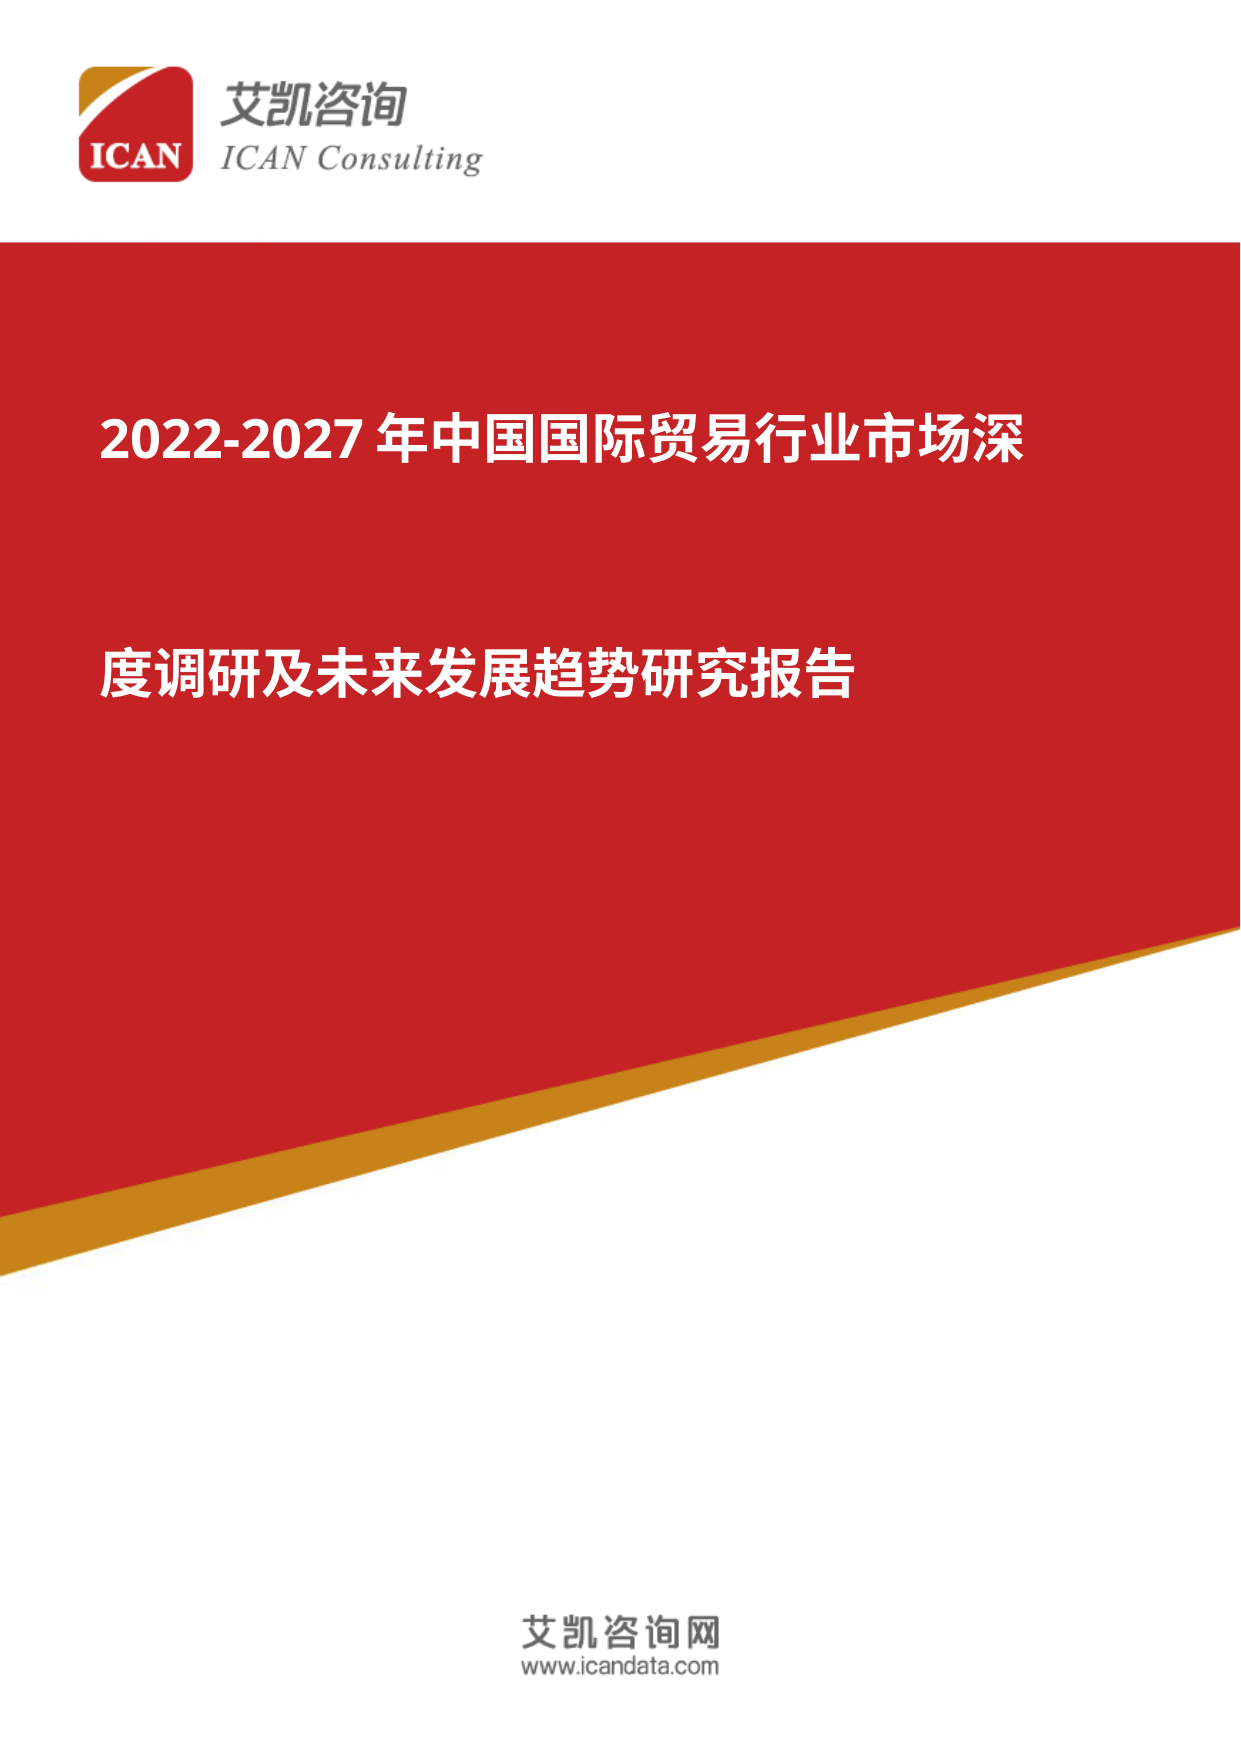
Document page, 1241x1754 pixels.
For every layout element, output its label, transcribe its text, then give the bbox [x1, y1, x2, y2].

subtitle 2022-2027年中国国际贸易行业市场深度调研及未来发展趋势研究报告 [99, 386, 1053, 718]
picture [0, 5, 1241, 1754]
